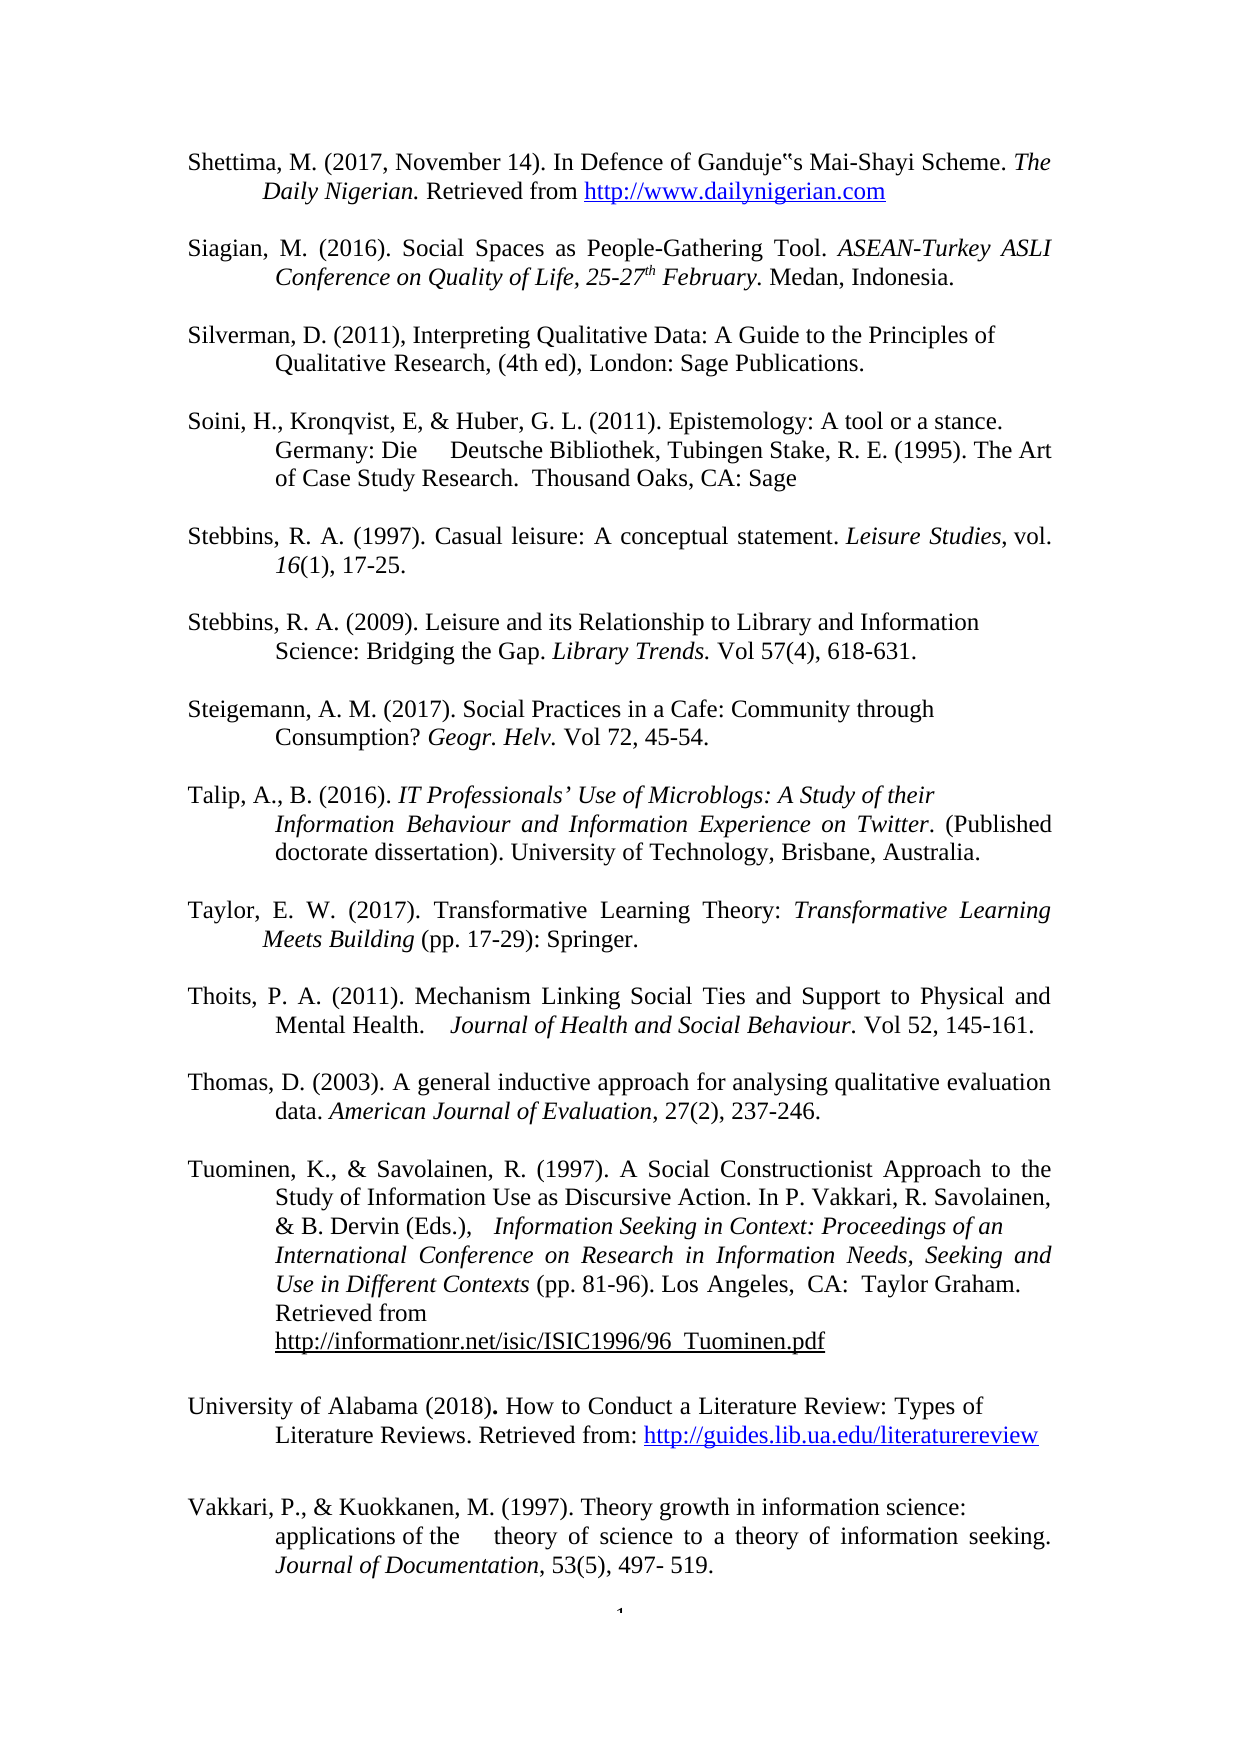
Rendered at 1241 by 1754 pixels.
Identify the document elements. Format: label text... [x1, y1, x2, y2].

text Soini, H., Kronqvist, E, & Huber, G. L. (2011). Epistemology: A tool or a stance. [187, 406, 1213, 435]
text Talip, A., B. (2016). IT Professionals’ Use of Microblogs: A Study of their Information Behaviour and Information Experience on Twitter. (Published doctorate dissertation). University of Technology, Brisbane, Australia. [187, 780, 1053, 866]
text Shettima, M. (2017, November 14). In Defence of Ganduje‟s Mai-Shayi Scheme. The Daily Nigerian. Retrieved from http://www.dailynigerian.com [187, 147, 1053, 205]
text Steigemann, A. M. (2017). Social Practices in a Cafe: Community through Consumption? Geogr. Helv. Vol 72, 45-54. [187, 694, 936, 751]
text University of Alabama (2018). How to Conduct a Literature Review: Types of Literature Reviews. Retrieved from: http://guides.lib.ua.edu/literaturereview [187, 1392, 1052, 1448]
text Stebbins, R. A. (2009). Leisure and its Relationship to Library and Information Science: Bridging the Gap. Library Trends. Vol 57(4), 618-631. [187, 607, 981, 665]
text Germany: Die Deutsche Bibliothek, Tubingen Stake, R. E. (1995). The Art of Case Study Research. Thousand Oaks, CA: Sage [275, 435, 1053, 492]
text Thomas, D. (2003). A general inductive approach for analysing qualitative evaluation data. American Journal of Evaluation, 27(2), 237-246. [187, 1067, 1052, 1125]
text Stebbins, R. A. (1997). Casual leisure: A conceptual statement. Leisure Studies, vol. [187, 521, 1213, 550]
text 16(1), 17-25. [275, 550, 1213, 579]
text Silverman, D. (2011), Interpreting Qualitative Data: A Guide to the Principles of Qualitative Research, (4th ed), London: Sage Publications. [187, 320, 997, 377]
text Thoits, P. A. (2011). Mechanism Linking Social Ties and Support to Physical and Mental Health. Journal of Health and Social Behaviour. Vol 52, 145-161. [187, 981, 1052, 1039]
text Tuominen, K., & Savolainen, R. (1997). A Social Constructionist Approach to the Study of Information Use as Discursive Action. In P. Vakkari, R. Savolainen, & B. Dervin (Eds.), Information Seeking in Context: Proceedings of an International Conference on Research in Information Needs, Seeking and Use in Different Contexts (pp. 81-96). Los Angeles, CA: Taylor Graham. [187, 1154, 1053, 1297]
text Siagian, M. (2016). Social Spaces as People-Gathering Tool. ASEAN-Turkey ASLI Conference on Quality of Life, 25-27th February. Medan, Indonesia. [187, 233, 1053, 291]
text Taylor, E. W. (2017). Transformative Learning Theory: Transformative Learning Meets Building (pp. 17-29): Springer. [187, 895, 1053, 952]
text Retrieved from http://informationr.net/isic/ISIC1996/96_Tuominen.pdf [275, 1298, 947, 1355]
text Vakkari, P., & Kuokkanen, M. (1997). Theory growth in information science: applications of the theory of science to a theory of information seeking. Journal of Documentation, 53(5), 497- 519. [187, 1492, 1052, 1579]
